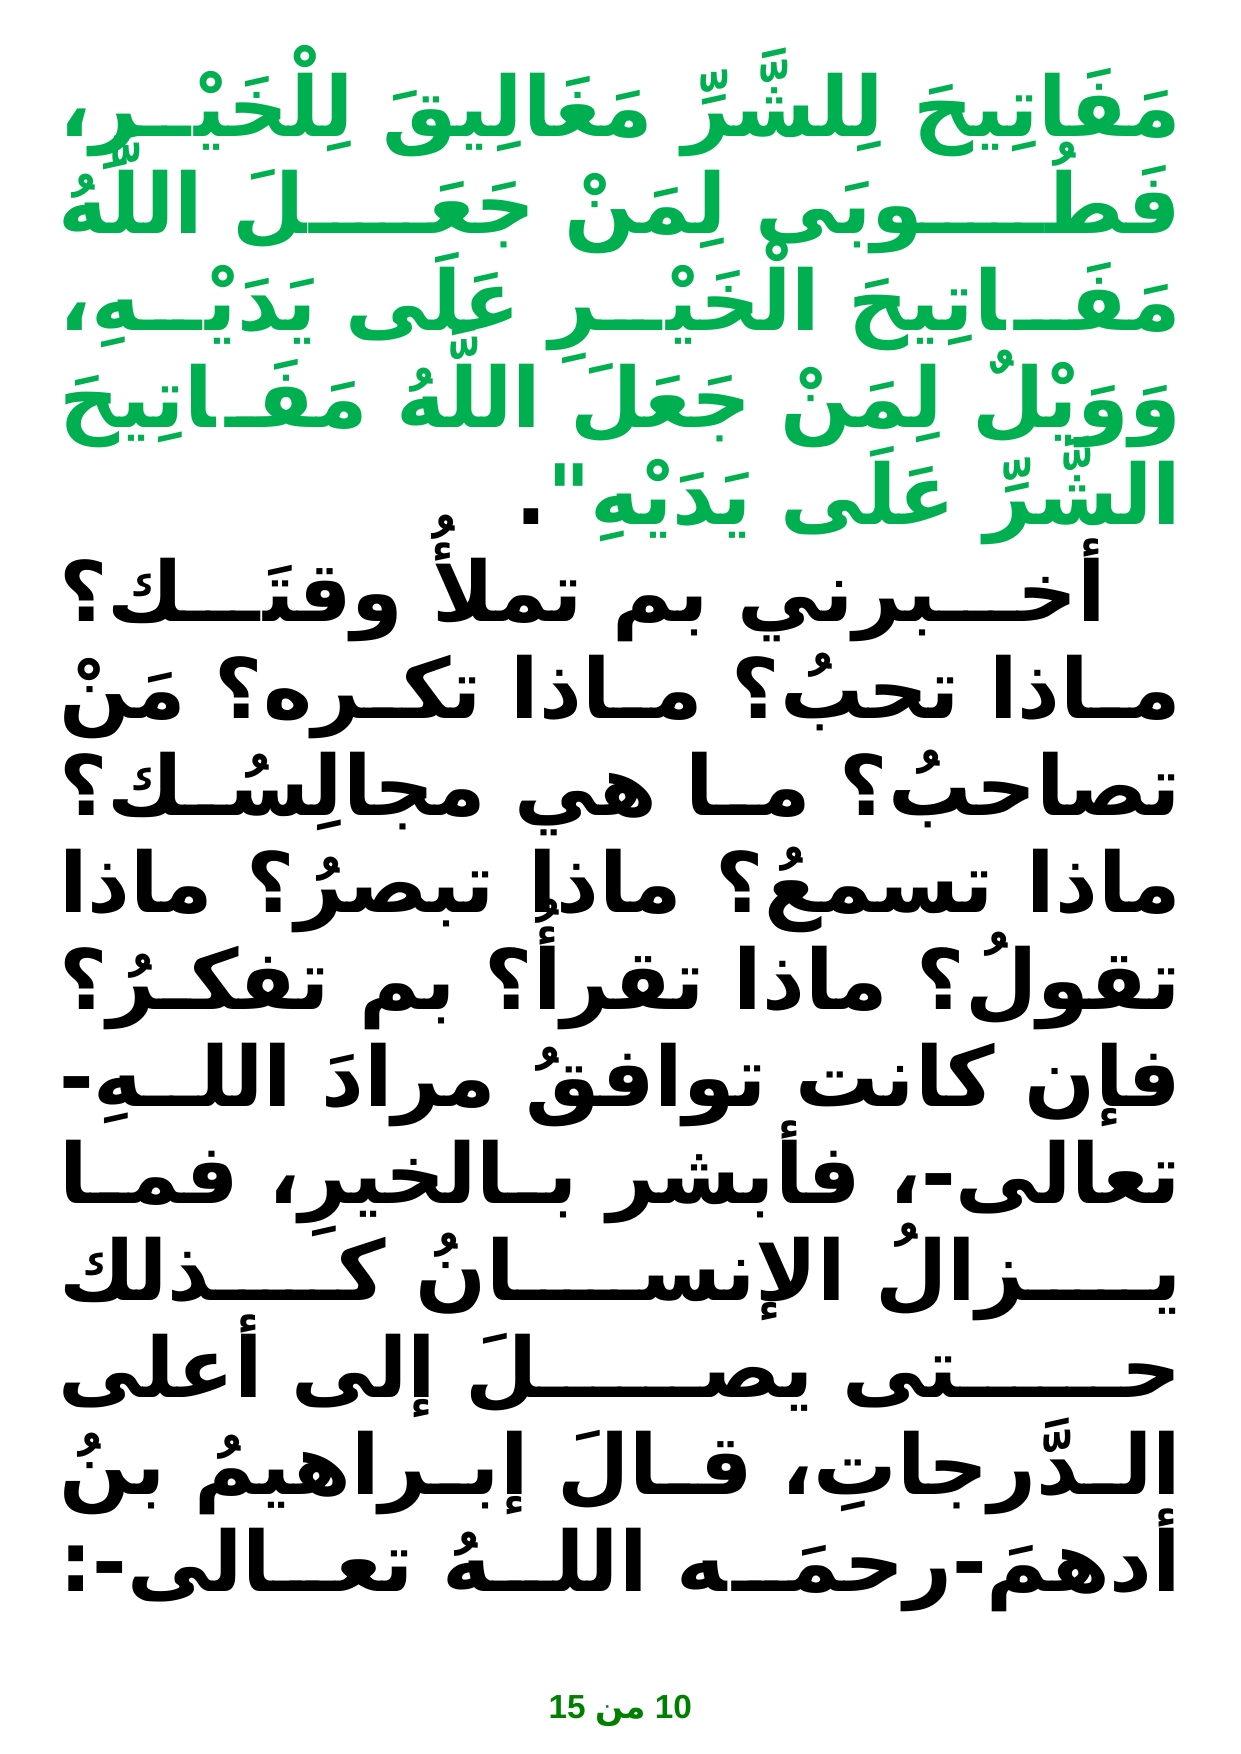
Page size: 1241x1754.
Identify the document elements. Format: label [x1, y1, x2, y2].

text [59, 59, 1181, 544]
text [59, 544, 1181, 1611]
